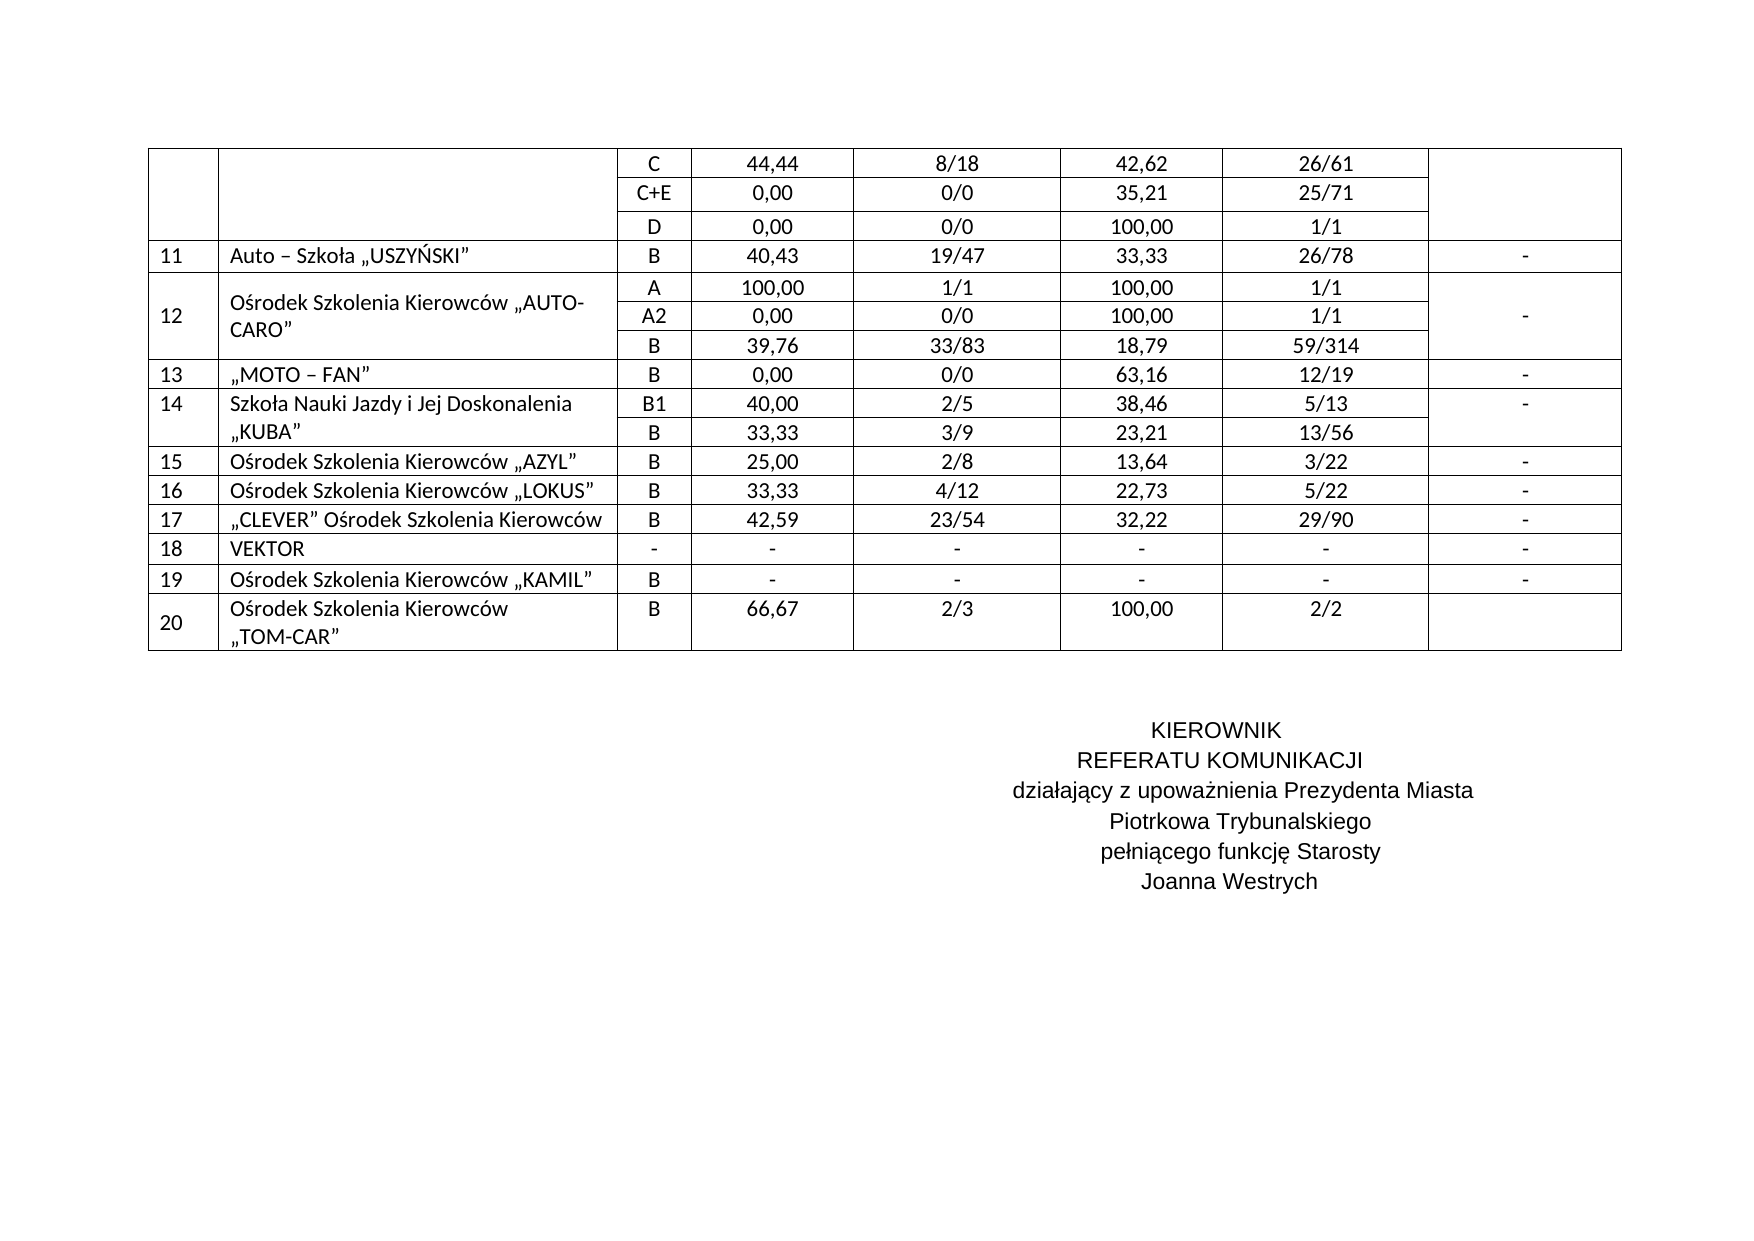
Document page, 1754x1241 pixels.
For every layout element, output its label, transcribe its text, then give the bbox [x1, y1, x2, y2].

table_cell 5/22 [1223, 476, 1428, 504]
table_cell - [854, 534, 1060, 564]
table_cell 17 [149, 505, 218, 533]
table_cell - [1429, 534, 1621, 564]
table_cell - [1061, 534, 1222, 564]
text Joanna Westrych [148, 868, 1606, 894]
table_cell Ośrodek Szkolenia Kierowców „TOM-CAR” [219, 594, 617, 650]
text działający z upoważnienia Prezydenta Miasta [148, 777, 1606, 804]
table_cell „MOTO – FAN” [219, 360, 617, 388]
table_cell 2/3 [854, 594, 1060, 650]
table_cell VEKTOR [219, 534, 617, 564]
table_cell 25/71 [1223, 178, 1428, 211]
table_cell D [618, 212, 691, 240]
table_cell Ośrodek Szkolenia Kierowców „LOKUS” [219, 476, 617, 504]
table_cell - [1429, 241, 1621, 272]
table_cell 100,00 [1061, 594, 1222, 650]
table_cell 18,79 [1061, 331, 1222, 359]
table_cell 38,46 [1061, 389, 1222, 417]
table_cell B [618, 360, 691, 388]
table_cell 0,00 [692, 360, 853, 388]
table_cell - [1429, 505, 1621, 533]
table_cell 33,33 [692, 418, 853, 446]
table_cell 42,62 [1061, 149, 1222, 177]
table_cell 13/56 [1223, 418, 1428, 446]
table_cell 1/1 [854, 273, 1060, 301]
table_cell - [1429, 360, 1621, 388]
table_cell 22,73 [1061, 476, 1222, 504]
table_cell 8/18 [854, 149, 1060, 177]
table_cell - [1429, 389, 1621, 446]
table_cell 2/2 [1223, 594, 1428, 650]
table_cell 0/0 [854, 302, 1060, 330]
table_cell 12/19 [1223, 360, 1428, 388]
table_cell - [1223, 565, 1428, 593]
table_cell 100,00 [1061, 302, 1222, 330]
table_cell 32,22 [1061, 505, 1222, 533]
table_cell [1429, 594, 1621, 650]
table_cell 39,76 [692, 331, 853, 359]
table_cell B [618, 476, 691, 504]
table_cell 63,16 [1061, 360, 1222, 388]
table_cell 23/54 [854, 505, 1060, 533]
table_cell - [1429, 565, 1621, 593]
table_cell 26/61 [1223, 149, 1428, 177]
text Piotrkowa Trybunalskiego [148, 808, 1606, 834]
table_cell 1/1 [1223, 212, 1428, 240]
table_cell B [618, 594, 691, 650]
table_cell 18 [149, 534, 218, 564]
table_cell A [618, 273, 691, 301]
table_cell - [1429, 476, 1621, 504]
table_cell 0/0 [854, 178, 1060, 211]
table_cell 4/12 [854, 476, 1060, 504]
table_cell „CLEVER” Ośrodek Szkolenia Kierowców [219, 505, 617, 533]
table_cell B [618, 241, 691, 272]
table_cell 100,00 [1061, 273, 1222, 301]
table_cell A2 [618, 302, 691, 330]
table_cell 16 [149, 476, 218, 504]
table_cell Ośrodek Szkolenia Kierowców „AZYL” [219, 447, 617, 475]
table_cell 40,00 [692, 389, 853, 417]
table_cell 3/22 [1223, 447, 1428, 475]
table_cell - [1223, 534, 1428, 564]
text KIEROWNIK [959, 717, 1606, 743]
table_cell 40,43 [692, 241, 853, 272]
table_cell 0,00 [692, 178, 853, 211]
table_cell 0,00 [692, 212, 853, 240]
table_cell 35,21 [1061, 178, 1222, 211]
table_cell - [618, 534, 691, 564]
table_cell - [1429, 273, 1621, 359]
table_cell 0/0 [854, 212, 1060, 240]
table_cell 1/1 [1223, 273, 1428, 301]
table_cell - [1429, 447, 1621, 475]
table_cell 44,44 [692, 149, 853, 177]
table_cell 20 [149, 594, 218, 650]
table_cell 59/314 [1223, 331, 1428, 359]
table_cell 0,00 [692, 302, 853, 330]
table_cell 19 [149, 565, 218, 593]
table_cell 14 [149, 389, 218, 446]
table_cell 100,00 [1061, 212, 1222, 240]
table_cell - [692, 565, 853, 593]
table_cell C+E [618, 178, 691, 211]
table_cell 2/5 [854, 389, 1060, 417]
table_cell Auto – Szkoła „USZYŃSKI” [219, 241, 617, 272]
table_cell 5/13 [1223, 389, 1428, 417]
table_cell 100,00 [692, 273, 853, 301]
table_cell B [618, 447, 691, 475]
table_cell - [1061, 565, 1222, 593]
table_cell 66,67 [692, 594, 853, 650]
table_cell 33/83 [854, 331, 1060, 359]
text REFERATU KOMUNIKACJI [148, 747, 1606, 774]
table_cell B [618, 331, 691, 359]
table_cell B [618, 505, 691, 533]
table_cell 13 [149, 360, 218, 388]
table_cell B [618, 418, 691, 446]
table_cell - [854, 565, 1060, 593]
table_cell 23,21 [1061, 418, 1222, 446]
table_cell 33,33 [692, 476, 853, 504]
table_cell 11 [149, 241, 218, 272]
table_cell Ośrodek Szkolenia Kierowców „AUTO-CARO” [219, 273, 617, 359]
table_cell Szkoła Nauki Jazdy i Jej Doskonalenia „KUBA” [219, 389, 617, 446]
table_cell 2/8 [854, 447, 1060, 475]
table_cell 42,59 [692, 505, 853, 533]
table_cell - [692, 534, 853, 564]
table_cell 12 [149, 273, 218, 359]
table_cell 15 [149, 447, 218, 475]
table_cell 33,33 [1061, 241, 1222, 272]
table_cell Ośrodek Szkolenia Kierowców „KAMIL” [219, 565, 617, 593]
table_cell 3/9 [854, 418, 1060, 446]
table_cell 1/1 [1223, 302, 1428, 330]
table_cell 26/78 [1223, 241, 1428, 272]
table_cell B1 [618, 389, 691, 417]
table_cell 29/90 [1223, 505, 1428, 533]
table_cell 0/0 [854, 360, 1060, 388]
table_cell 25,00 [692, 447, 853, 475]
text pełniącego funkcję Starosty [148, 838, 1606, 864]
table_cell 19/47 [854, 241, 1060, 272]
table_cell C [618, 149, 691, 177]
table_cell B [618, 565, 691, 593]
table_cell 13,64 [1061, 447, 1222, 475]
